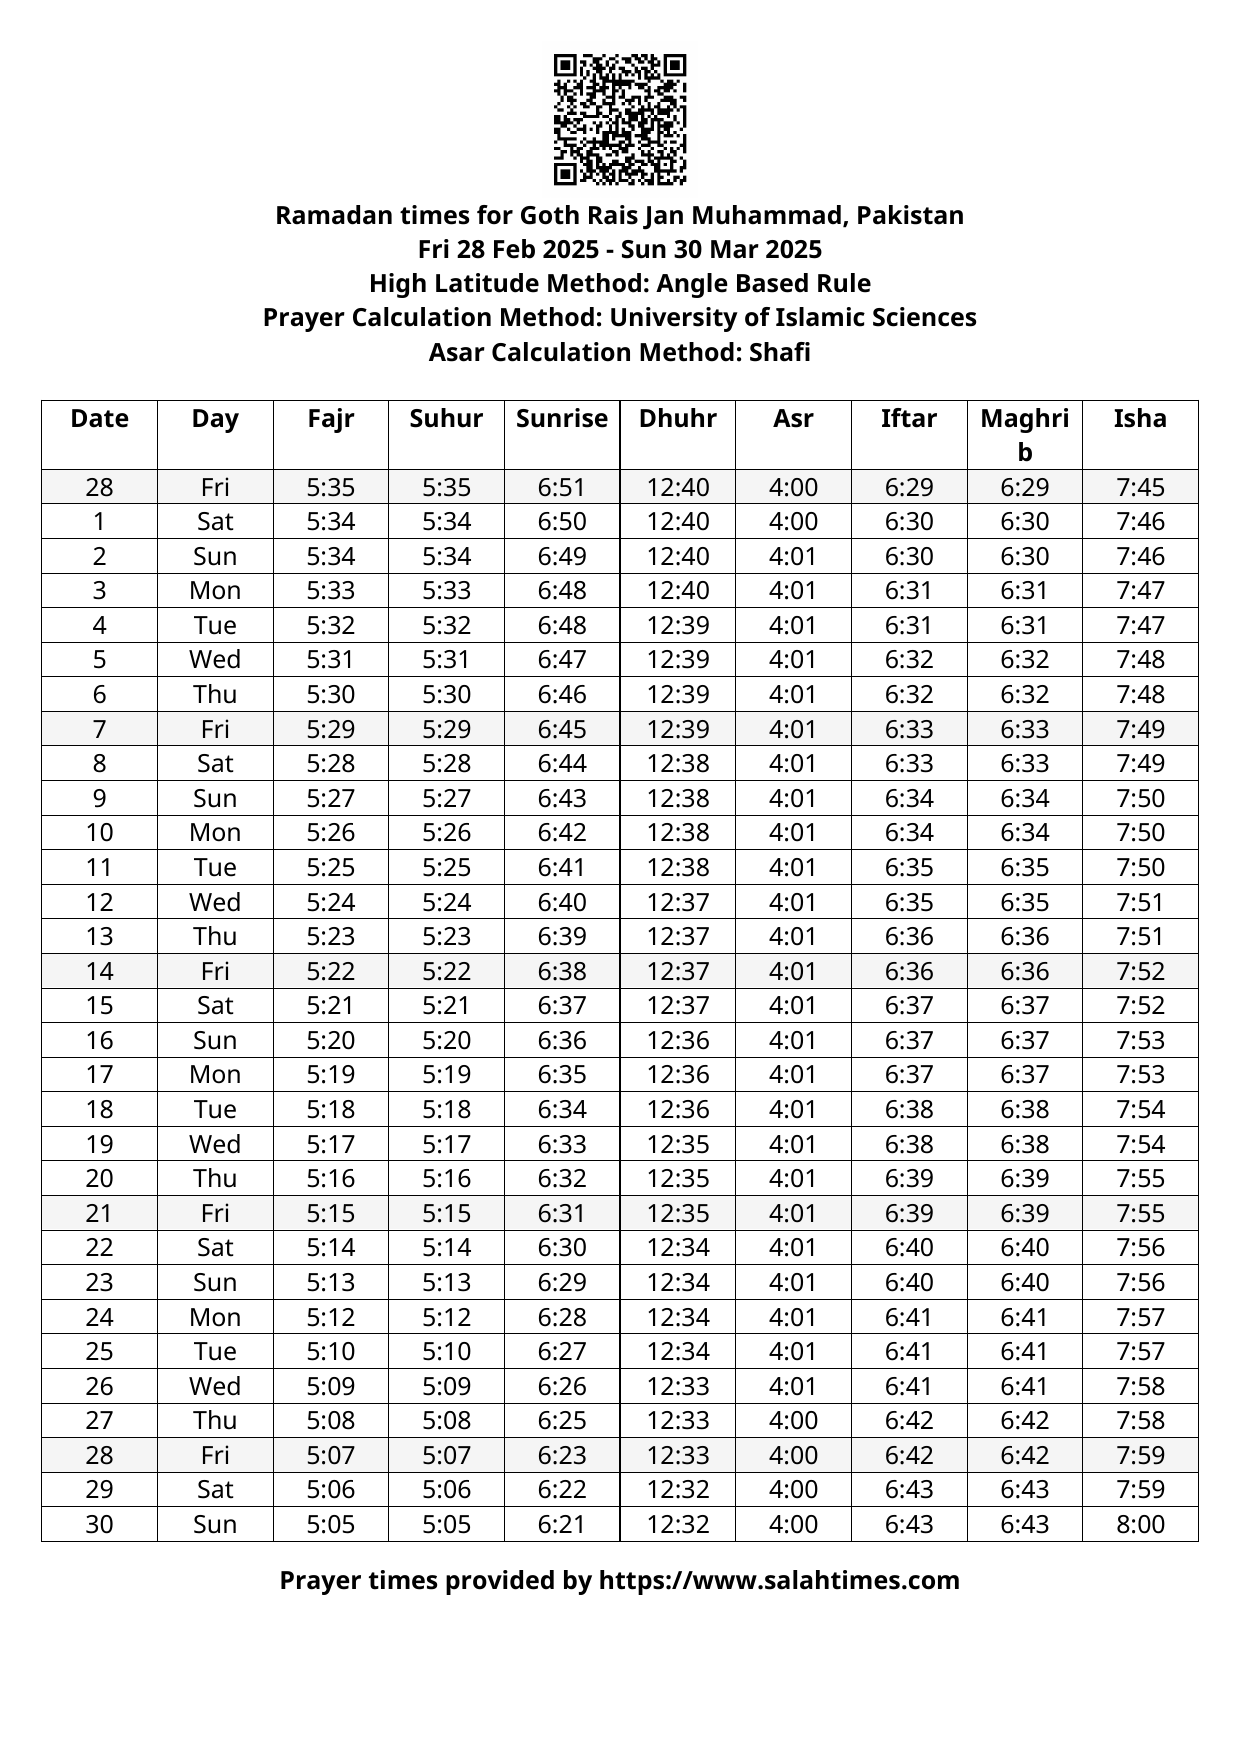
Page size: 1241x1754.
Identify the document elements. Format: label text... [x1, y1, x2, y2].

table_header Fajr [274, 401, 388, 469]
table_cell 6:41 [852, 1300, 967, 1333]
table_cell 6:44 [505, 746, 619, 780]
table_cell 6:42 [852, 1438, 967, 1472]
table_cell 5:35 [274, 470, 388, 503]
table_cell 6:48 [505, 608, 619, 642]
table_cell 6:35 [968, 850, 1082, 884]
table_cell 5:12 [274, 1300, 388, 1333]
table_cell 29 [42, 1473, 157, 1506]
table_cell Tue [158, 1334, 273, 1368]
table_cell 5:26 [274, 816, 388, 849]
table_cell 6:34 [852, 781, 967, 814]
table_cell Sat [158, 746, 273, 780]
table_cell 5:32 [274, 608, 388, 642]
table_cell 6:38 [852, 1092, 967, 1126]
table_cell 6:37 [852, 989, 967, 1022]
table_header Asr [736, 401, 851, 469]
table_cell 6:50 [505, 504, 619, 538]
table_cell 4:01 [736, 1092, 851, 1126]
table_cell 21 [42, 1196, 157, 1229]
table_cell 5:31 [274, 643, 388, 676]
table_cell 6:40 [505, 885, 619, 918]
table_cell 7:51 [1083, 885, 1198, 918]
table_cell 12:32 [621, 1473, 735, 1506]
table_cell 23 [42, 1265, 157, 1299]
table_cell 5:14 [389, 1231, 504, 1264]
table_cell Sat [158, 989, 273, 1022]
table_cell 5:35 [389, 470, 504, 503]
table_cell 6:41 [968, 1369, 1082, 1402]
table_cell 12:36 [621, 1092, 735, 1126]
table_cell 7:53 [1083, 1023, 1198, 1057]
table_cell 5:12 [389, 1300, 504, 1333]
table_cell 6:30 [852, 504, 967, 538]
table_cell 4:01 [736, 919, 851, 953]
table_cell Wed [158, 1127, 273, 1160]
table_cell 6:36 [852, 919, 967, 953]
table_cell 7:53 [1083, 1058, 1198, 1091]
table_cell 9 [42, 781, 157, 814]
table_cell 6:32 [968, 643, 1082, 676]
table_cell Thu [158, 677, 273, 711]
table_cell 4:01 [736, 781, 851, 814]
table_cell Mon [158, 574, 273, 607]
table_header Day [158, 401, 273, 469]
table_cell 6:36 [852, 954, 967, 987]
table_cell 6:33 [968, 712, 1082, 745]
table_cell 5:15 [274, 1196, 388, 1229]
table_cell 26 [42, 1369, 157, 1402]
table_cell 12:38 [621, 746, 735, 780]
table_cell 6:51 [505, 470, 619, 503]
table_header Date [42, 401, 157, 469]
table_cell 12:36 [621, 1058, 735, 1091]
table_cell 4:01 [736, 712, 851, 745]
table_cell Sat [158, 1473, 273, 1506]
table_cell 12:37 [621, 954, 735, 987]
table_cell 5:15 [389, 1196, 504, 1229]
table_cell 6:35 [968, 885, 1082, 918]
table_cell 6:31 [852, 608, 967, 642]
table_cell 6:36 [505, 1023, 619, 1057]
table_cell 6:33 [852, 712, 967, 745]
table_cell 6:30 [852, 539, 967, 572]
table_cell 11 [42, 850, 157, 884]
table_cell 6:36 [968, 919, 1082, 953]
table_cell 7:47 [1083, 608, 1198, 642]
table_cell 7:46 [1083, 539, 1198, 572]
table_cell 5:09 [389, 1369, 504, 1402]
table_cell 12:35 [621, 1196, 735, 1229]
table_cell 12:38 [621, 816, 735, 849]
table_cell 7:51 [1083, 919, 1198, 953]
table_cell 6:39 [852, 1196, 967, 1229]
table_cell 5:32 [389, 608, 504, 642]
table_cell 8 [42, 746, 157, 780]
table_cell 4:01 [736, 1023, 851, 1057]
table_cell 4:01 [736, 677, 851, 711]
table_cell 6:43 [505, 781, 619, 814]
table_cell Sun [158, 539, 273, 572]
table_header Isha [1083, 401, 1198, 469]
table_cell Thu [158, 1161, 273, 1195]
table_cell 4:00 [736, 1507, 851, 1541]
table_cell 7:48 [1083, 643, 1198, 676]
table_cell 5:27 [389, 781, 504, 814]
table_cell 5:34 [274, 504, 388, 538]
table_cell 6:37 [852, 1023, 967, 1057]
table_cell Wed [158, 643, 273, 676]
table_cell Sun [158, 1507, 273, 1541]
table_cell 5:17 [389, 1127, 504, 1160]
table_cell 5:25 [274, 850, 388, 884]
table_cell 6:30 [505, 1231, 619, 1264]
table_cell 12:35 [621, 1161, 735, 1195]
table_cell 5:29 [274, 712, 388, 745]
table_cell 6:41 [852, 1334, 967, 1368]
table_cell 6:37 [968, 989, 1082, 1022]
table_cell 12:38 [621, 781, 735, 814]
table_cell 25 [42, 1334, 157, 1368]
table_cell 6:29 [505, 1265, 619, 1299]
table_cell 7:58 [1083, 1404, 1198, 1437]
table_cell 6:32 [852, 643, 967, 676]
table_cell 5:26 [389, 816, 504, 849]
table_cell 6:33 [505, 1127, 619, 1160]
table_cell 30 [42, 1507, 157, 1541]
table_cell 6:33 [852, 746, 967, 780]
table_cell 6:37 [852, 1058, 967, 1091]
table_cell 4:01 [736, 1231, 851, 1264]
table_cell 6:35 [852, 850, 967, 884]
text Prayer times provided by https://www.salahtimes.com [42, 1563, 1198, 1597]
table_cell 6:37 [968, 1058, 1082, 1091]
table_cell 12:37 [621, 919, 735, 953]
table_cell Tue [158, 850, 273, 884]
table_cell 6:31 [968, 574, 1082, 607]
table_cell 6:21 [505, 1507, 619, 1541]
table_cell 12:38 [621, 850, 735, 884]
table_cell 5:09 [274, 1369, 388, 1402]
table_cell 6:39 [968, 1161, 1082, 1195]
table_cell 5:29 [389, 712, 504, 745]
table_cell 5:30 [389, 677, 504, 711]
table_cell 6:22 [505, 1473, 619, 1506]
table_cell 6:42 [968, 1438, 1082, 1472]
table_cell 5:10 [389, 1334, 504, 1368]
table_cell 6:42 [852, 1404, 967, 1437]
table_cell 6:29 [852, 470, 967, 503]
table_cell 5:19 [274, 1058, 388, 1091]
table_cell Fri [158, 1196, 273, 1229]
table_cell 5:34 [389, 539, 504, 572]
table_cell 6:43 [852, 1507, 967, 1541]
table_cell 7:50 [1083, 816, 1198, 849]
table_header Maghrib [968, 401, 1082, 469]
table_cell 6:32 [968, 677, 1082, 711]
table_cell 6:37 [968, 1023, 1082, 1057]
table_cell 12:35 [621, 1127, 735, 1160]
table_cell Sun [158, 1023, 273, 1057]
table_cell 6:41 [505, 850, 619, 884]
table_cell 6:45 [505, 712, 619, 745]
table_cell 5:13 [389, 1265, 504, 1299]
text Prayer Calculation Method: University of Islamic Sciences [42, 300, 1198, 334]
table_cell 6:43 [968, 1473, 1082, 1506]
table_cell 5:21 [274, 989, 388, 1022]
table_cell 6:37 [505, 989, 619, 1022]
table_cell 6:48 [505, 574, 619, 607]
table_cell 4:00 [736, 504, 851, 538]
table_cell 4:01 [736, 1161, 851, 1195]
table_cell 4:00 [736, 470, 851, 503]
table_cell 6:31 [968, 608, 1082, 642]
table_cell 22 [42, 1231, 157, 1264]
table_cell 4:01 [736, 608, 851, 642]
table_cell 5:34 [274, 539, 388, 572]
table_cell Sat [158, 504, 273, 538]
table_cell Sat [158, 1231, 273, 1264]
table_cell 5:19 [389, 1058, 504, 1091]
table_cell 6:30 [968, 539, 1082, 572]
table_cell Thu [158, 919, 273, 953]
table_cell 5:31 [389, 643, 504, 676]
table_cell 6:40 [968, 1231, 1082, 1264]
table_cell 4:01 [736, 539, 851, 572]
table_cell 6:34 [968, 816, 1082, 849]
table_cell 12:37 [621, 989, 735, 1022]
table_cell 5:25 [389, 850, 504, 884]
table_cell 4:00 [736, 1438, 851, 1472]
table_cell 4:01 [736, 1265, 851, 1299]
table_cell 6 [42, 677, 157, 711]
table_header Dhuhr [621, 401, 735, 469]
table_header Suhur [389, 401, 504, 469]
table_cell 10 [42, 816, 157, 849]
table_cell 6:34 [505, 1092, 619, 1126]
text Asar Calculation Method: Shafi [42, 334, 1198, 368]
table_header Sunrise [505, 401, 619, 469]
table_cell 4:01 [736, 954, 851, 987]
table_cell 6:32 [852, 677, 967, 711]
table_cell 5:17 [274, 1127, 388, 1160]
table_cell 7:47 [1083, 574, 1198, 607]
table_cell 5:18 [389, 1092, 504, 1126]
table_cell 7:57 [1083, 1300, 1198, 1333]
table_cell 5:08 [389, 1404, 504, 1437]
table_cell 7:55 [1083, 1161, 1198, 1195]
table_cell 5:21 [389, 989, 504, 1022]
table_cell 6:40 [968, 1265, 1082, 1299]
table_cell 12:40 [621, 504, 735, 538]
table_cell 20 [42, 1161, 157, 1195]
table_cell 6:26 [505, 1369, 619, 1402]
table_cell 15 [42, 989, 157, 1022]
table_cell 6:31 [505, 1196, 619, 1229]
table_cell 6:40 [852, 1231, 967, 1264]
table_cell 2 [42, 539, 157, 572]
table_cell 5 [42, 643, 157, 676]
table_cell 5:13 [274, 1265, 388, 1299]
table_cell Mon [158, 1300, 273, 1333]
table_cell 6:35 [505, 1058, 619, 1091]
table_cell Wed [158, 885, 273, 918]
table_cell 5:33 [389, 574, 504, 607]
table_cell 12:39 [621, 643, 735, 676]
table_cell 12:39 [621, 608, 735, 642]
table_cell 5:06 [389, 1473, 504, 1506]
table_cell 5:08 [274, 1404, 388, 1437]
text Fri 28 Feb 2025 - Sun 30 Mar 2025 [42, 232, 1198, 266]
table_cell 5:33 [274, 574, 388, 607]
table_cell 28 [42, 1438, 157, 1472]
table_cell 5:23 [389, 919, 504, 953]
table_cell 13 [42, 919, 157, 953]
table_cell 5:20 [274, 1023, 388, 1057]
table_cell 7:49 [1083, 712, 1198, 745]
table_cell 6:32 [505, 1161, 619, 1195]
text High Latitude Method: Angle Based Rule [42, 266, 1198, 300]
table_cell 4:01 [736, 574, 851, 607]
table_cell 5:28 [389, 746, 504, 780]
table_cell 6:43 [852, 1473, 967, 1506]
table_cell Fri [158, 470, 273, 503]
table_cell 27 [42, 1404, 157, 1437]
text Ramadan times for Goth Rais Jan Muhammad, Pakistan [42, 198, 1198, 232]
picture [542, 41, 699, 198]
table_cell Fri [158, 954, 273, 987]
table_cell 4:01 [736, 1369, 851, 1402]
table_cell 7:48 [1083, 677, 1198, 711]
table_cell 12:33 [621, 1369, 735, 1402]
table_cell 7:46 [1083, 504, 1198, 538]
table_cell 5:27 [274, 781, 388, 814]
table_cell 7:54 [1083, 1127, 1198, 1160]
table_cell 5:18 [274, 1092, 388, 1126]
table_cell 1 [42, 504, 157, 538]
table_cell 7:52 [1083, 989, 1198, 1022]
table_cell 6:38 [968, 1127, 1082, 1160]
table_cell Fri [158, 1438, 273, 1472]
table_cell 4:01 [736, 1196, 851, 1229]
table_cell 7:45 [1083, 470, 1198, 503]
table_cell 12:40 [621, 574, 735, 607]
table_cell 6:41 [968, 1300, 1082, 1333]
table_cell 4:01 [736, 1334, 851, 1368]
table_cell 12 [42, 885, 157, 918]
table_cell 4:01 [736, 989, 851, 1022]
table_cell 6:31 [852, 574, 967, 607]
table_cell 5:05 [274, 1507, 388, 1541]
table_cell 19 [42, 1127, 157, 1160]
table_cell 5:10 [274, 1334, 388, 1368]
table_cell 5:14 [274, 1231, 388, 1264]
table_cell 7:50 [1083, 781, 1198, 814]
table_cell 6:29 [968, 470, 1082, 503]
table_cell 6:46 [505, 677, 619, 711]
table_cell Tue [158, 1092, 273, 1126]
table_cell 6:47 [505, 643, 619, 676]
table_cell 5:07 [274, 1438, 388, 1472]
table_cell 5:22 [274, 954, 388, 987]
table_cell 7:52 [1083, 954, 1198, 987]
table_cell Sun [158, 1265, 273, 1299]
table_cell 14 [42, 954, 157, 987]
table_cell 5:16 [274, 1161, 388, 1195]
table_cell 5:28 [274, 746, 388, 780]
table_cell 5:30 [274, 677, 388, 711]
table_header Iftar [852, 401, 967, 469]
table_cell 6:42 [968, 1404, 1082, 1437]
table_cell 4:01 [736, 850, 851, 884]
table_cell 12:34 [621, 1300, 735, 1333]
table_cell 7:57 [1083, 1334, 1198, 1368]
table_cell 28 [42, 470, 157, 503]
table_cell Tue [158, 608, 273, 642]
table_cell 6:40 [852, 1265, 967, 1299]
table_cell 6:43 [968, 1507, 1082, 1541]
table_cell Sun [158, 781, 273, 814]
table_cell 6:36 [968, 954, 1082, 987]
table_cell 18 [42, 1092, 157, 1126]
table_cell 12:40 [621, 539, 735, 572]
table_cell 6:38 [852, 1127, 967, 1160]
table_cell 6:39 [852, 1161, 967, 1195]
table_cell 4:01 [736, 816, 851, 849]
table_cell 12:40 [621, 470, 735, 503]
table_cell Fri [158, 712, 273, 745]
table_cell 4:01 [736, 643, 851, 676]
table_cell 6:34 [852, 816, 967, 849]
table_cell 6:38 [968, 1092, 1082, 1126]
table_cell 12:37 [621, 885, 735, 918]
table_cell 12:39 [621, 712, 735, 745]
table_cell 7:56 [1083, 1265, 1198, 1299]
table_cell 6:35 [852, 885, 967, 918]
table_cell 6:30 [968, 504, 1082, 538]
table_cell 24 [42, 1300, 157, 1333]
table_cell 5:24 [389, 885, 504, 918]
table_cell Thu [158, 1404, 273, 1437]
table_cell 12:32 [621, 1507, 735, 1541]
table_cell 6:33 [968, 746, 1082, 780]
table_cell 12:34 [621, 1265, 735, 1299]
table_cell 16 [42, 1023, 157, 1057]
table_cell 7:59 [1083, 1438, 1198, 1472]
table_cell 7:54 [1083, 1092, 1198, 1126]
table_cell 6:49 [505, 539, 619, 572]
table_cell 4:01 [736, 1300, 851, 1333]
table_cell 12:39 [621, 677, 735, 711]
table_cell 6:23 [505, 1438, 619, 1472]
table_cell 4 [42, 608, 157, 642]
table_cell 7:49 [1083, 746, 1198, 780]
table_cell 12:34 [621, 1334, 735, 1368]
table_cell 12:33 [621, 1438, 735, 1472]
table_cell 6:34 [968, 781, 1082, 814]
table_cell 6:25 [505, 1404, 619, 1437]
table_cell Mon [158, 1058, 273, 1091]
table_cell 7:58 [1083, 1369, 1198, 1402]
table_cell 6:39 [505, 919, 619, 953]
table_cell 12:34 [621, 1231, 735, 1264]
table_cell 17 [42, 1058, 157, 1091]
table_cell 6:41 [968, 1334, 1082, 1368]
table_cell Wed [158, 1369, 273, 1402]
table_cell 8:00 [1083, 1507, 1198, 1541]
table_cell 4:00 [736, 1404, 851, 1437]
table_cell 12:33 [621, 1404, 735, 1437]
table_cell 4:01 [736, 885, 851, 918]
table_cell 7 [42, 712, 157, 745]
table_cell 4:00 [736, 1473, 851, 1506]
table_cell 5:06 [274, 1473, 388, 1506]
table_cell 6:28 [505, 1300, 619, 1333]
table_cell 5:23 [274, 919, 388, 953]
table_cell 6:42 [505, 816, 619, 849]
table_cell Mon [158, 816, 273, 849]
table_cell 7:50 [1083, 850, 1198, 884]
table_cell 4:01 [736, 1058, 851, 1091]
table_cell 5:20 [389, 1023, 504, 1057]
table_cell 12:36 [621, 1023, 735, 1057]
table_cell 5:07 [389, 1438, 504, 1472]
table_cell 4:01 [736, 746, 851, 780]
table_cell 6:41 [852, 1369, 967, 1402]
table_cell 3 [42, 574, 157, 607]
table_cell 4:01 [736, 1127, 851, 1160]
table_cell 7:56 [1083, 1231, 1198, 1264]
table_cell 5:05 [389, 1507, 504, 1541]
table_cell 6:39 [968, 1196, 1082, 1229]
table_cell 6:38 [505, 954, 619, 987]
table_cell 5:24 [274, 885, 388, 918]
table_cell 5:22 [389, 954, 504, 987]
table_cell 5:34 [389, 504, 504, 538]
table_cell 7:59 [1083, 1473, 1198, 1506]
table_cell 6:27 [505, 1334, 619, 1368]
table_cell 7:55 [1083, 1196, 1198, 1229]
table_cell 5:16 [389, 1161, 504, 1195]
